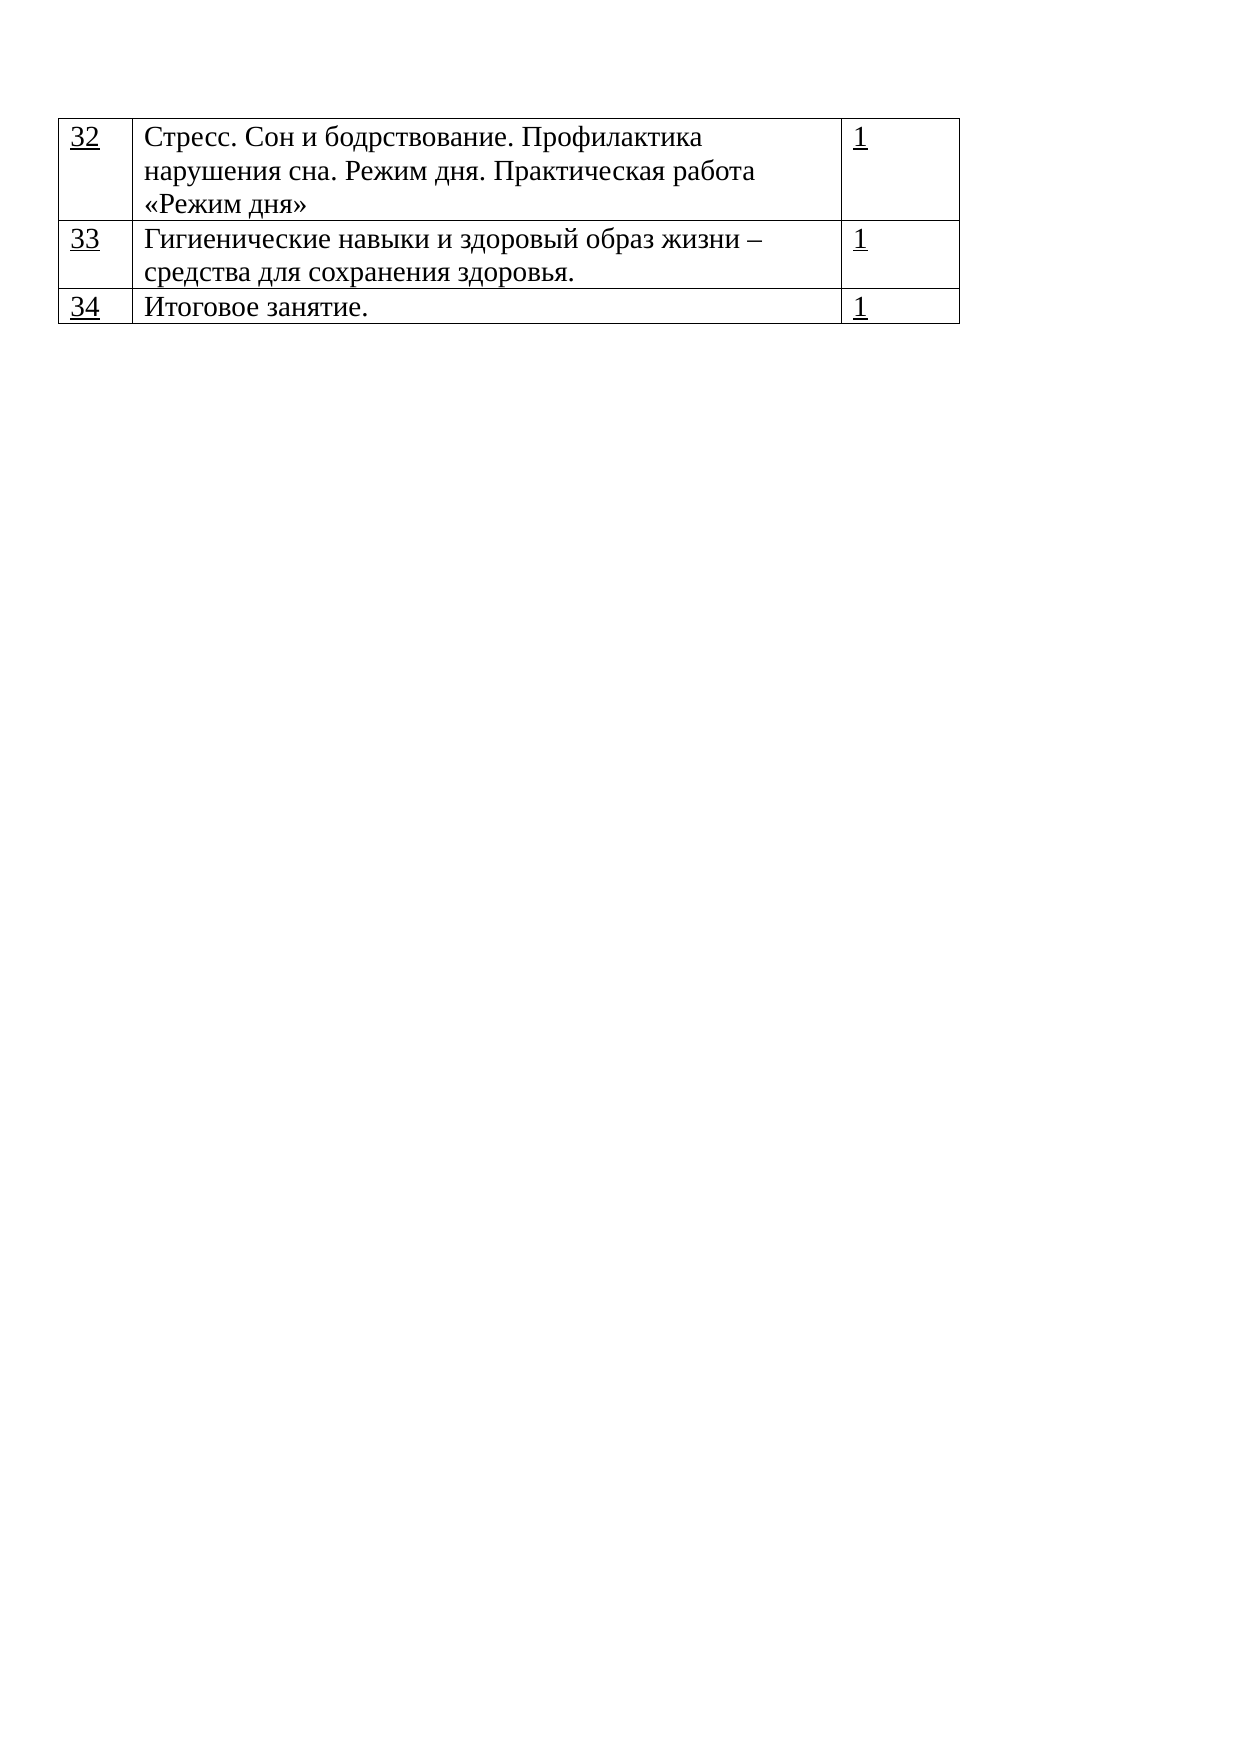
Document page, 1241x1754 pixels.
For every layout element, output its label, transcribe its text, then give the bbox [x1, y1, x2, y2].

table_cell 1 [842, 221, 959, 288]
table_cell Стресс. Сон и бодрствование. Профилактика нарушения сна. Режим дня. Практическая работа «Режим дня» [133, 119, 841, 220]
table_cell 34 [59, 289, 132, 322]
table_cell Гигиенические навыки и здоровый образ жизни – средства для сохранения здоровья. [133, 221, 841, 288]
table_cell 1 [842, 119, 959, 220]
table_cell 33 [59, 221, 132, 288]
table_cell 32 [59, 119, 132, 220]
table_cell Итоговое занятие. [133, 289, 841, 322]
table_cell 1 [842, 289, 959, 322]
